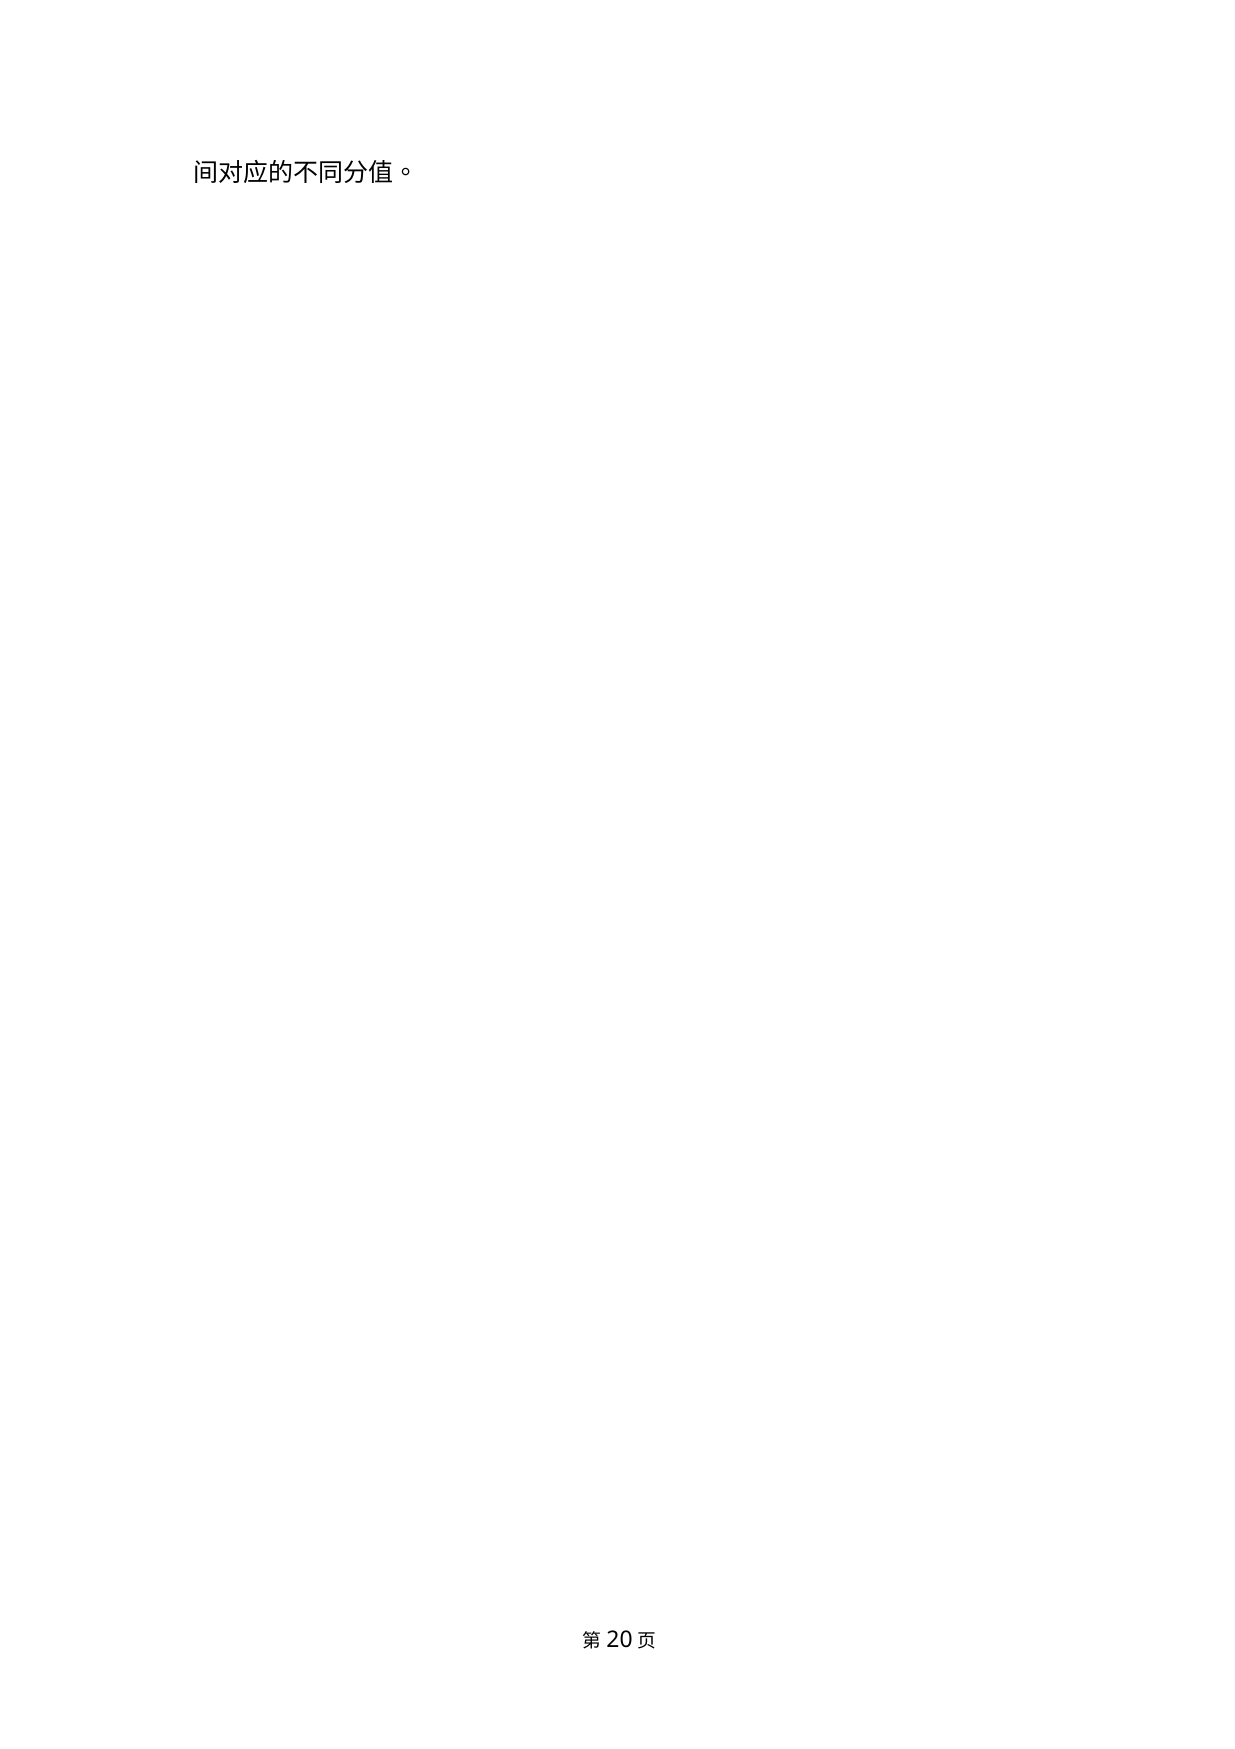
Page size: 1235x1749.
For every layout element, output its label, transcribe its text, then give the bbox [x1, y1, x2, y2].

text 间对应的不同分值。 [194, 154, 1109, 188]
